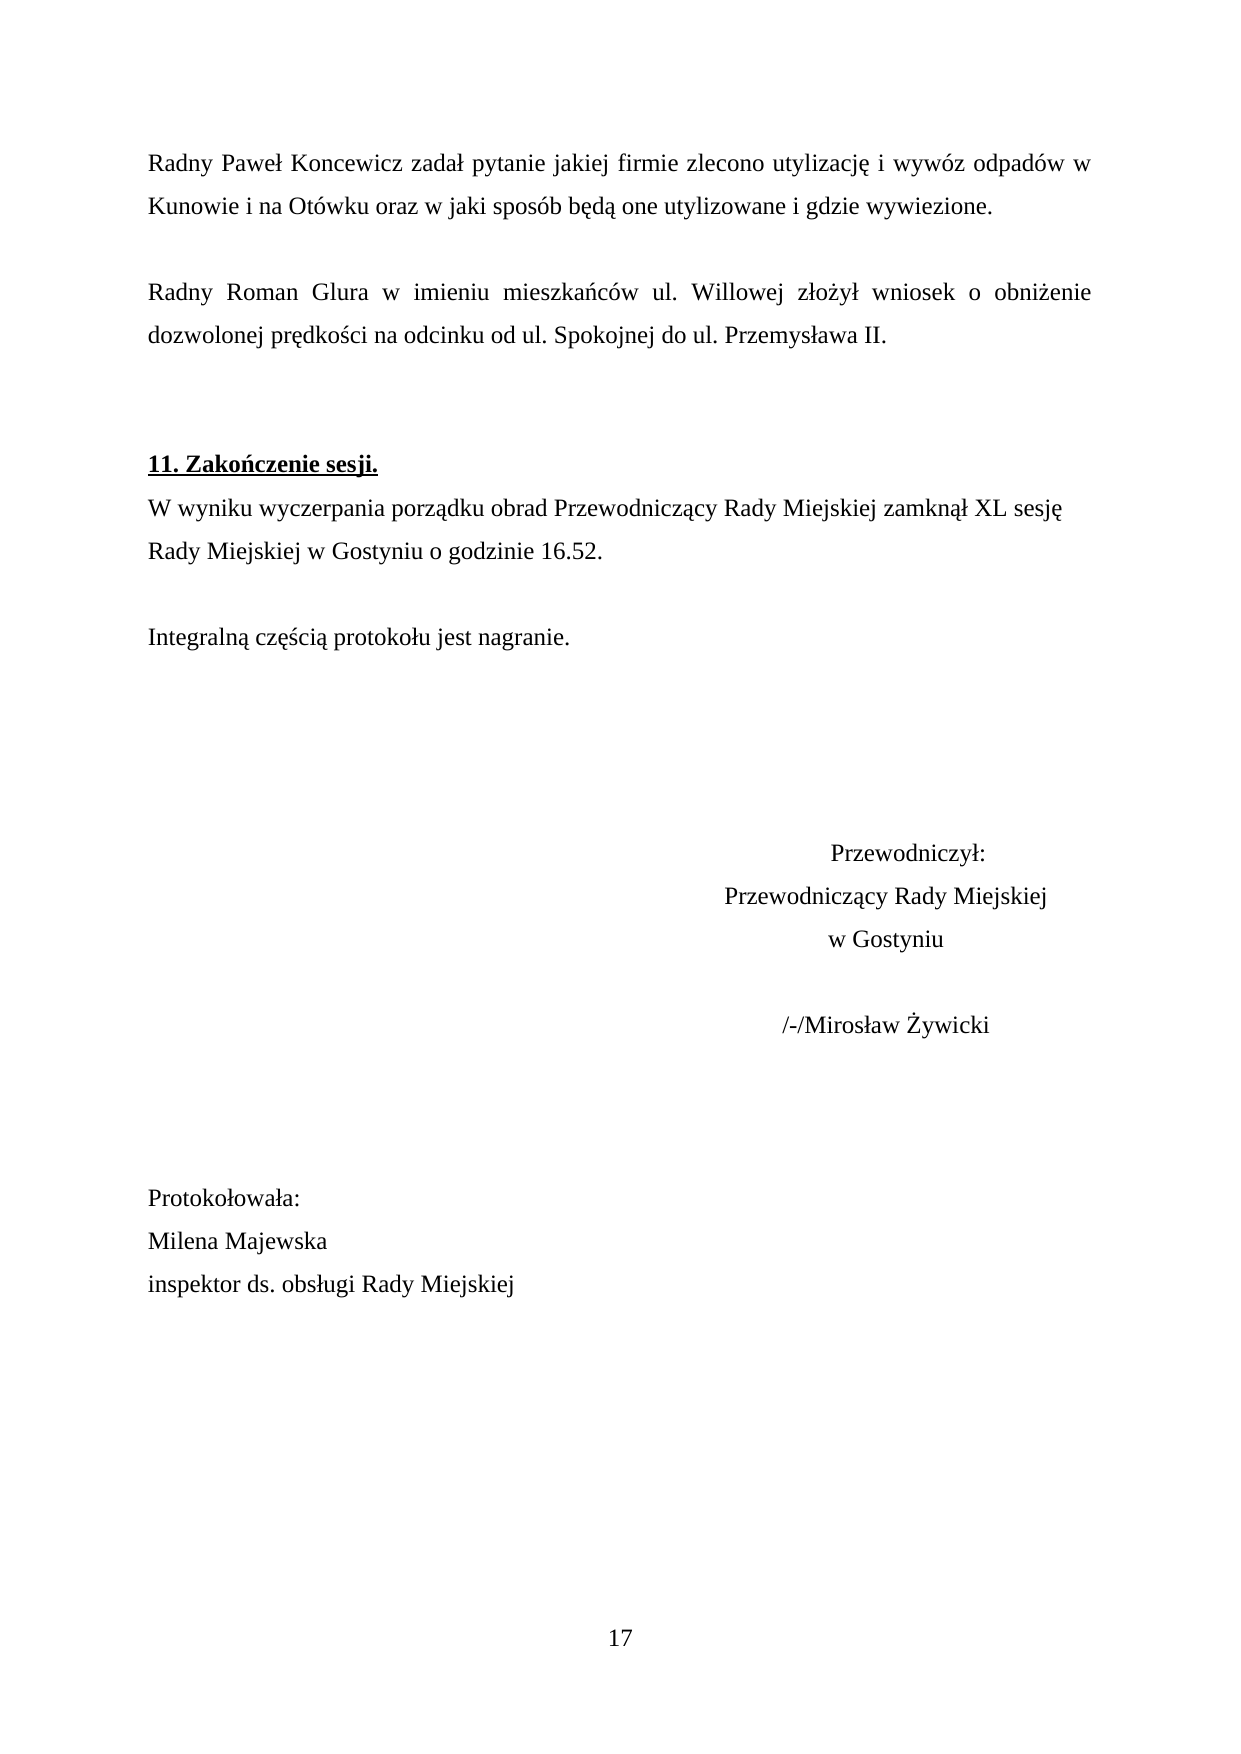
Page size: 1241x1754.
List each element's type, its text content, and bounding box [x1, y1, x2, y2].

text Przewodniczący Rady Miejskiej [650, 881, 1093, 909]
text w Gostyniu [650, 924, 1093, 953]
text Przewodniczył: [723, 838, 1093, 866]
text Radny Paweł Koncewicz zadał pytanie jakiej firmie zlecono utylizację i wywóz odpadów w Kunowie i na Otówku oraz w jaki sposób będą one utylizowane i gdzie wywiezione. [148, 148, 1093, 219]
text /-/Mirosław Żywicki [650, 1010, 1093, 1039]
text inspektor ds. obsługi Rady Miejskiej [148, 1269, 1093, 1298]
text Integralną częścią protokołu jest nagranie. [148, 622, 1093, 651]
text Milena Majewska [148, 1226, 1093, 1254]
text Radny Roman Glura w imieniu mieszkańców ul. Willowej złożył wniosek o obniżenie dozwolonej prędkości na odcinku od ul. Spokojnej do ul. Przemysława II. [148, 277, 1093, 349]
text 11. Zakończenie sesji. W wyniku wyczerpania porządku obrad Przewodniczący Rady Miejskiej zamknął XL sesję Rady Miejskiej w Gostyniu o godzinie 16.52. [148, 449, 1093, 564]
text Protokołowała: [148, 1183, 1093, 1211]
